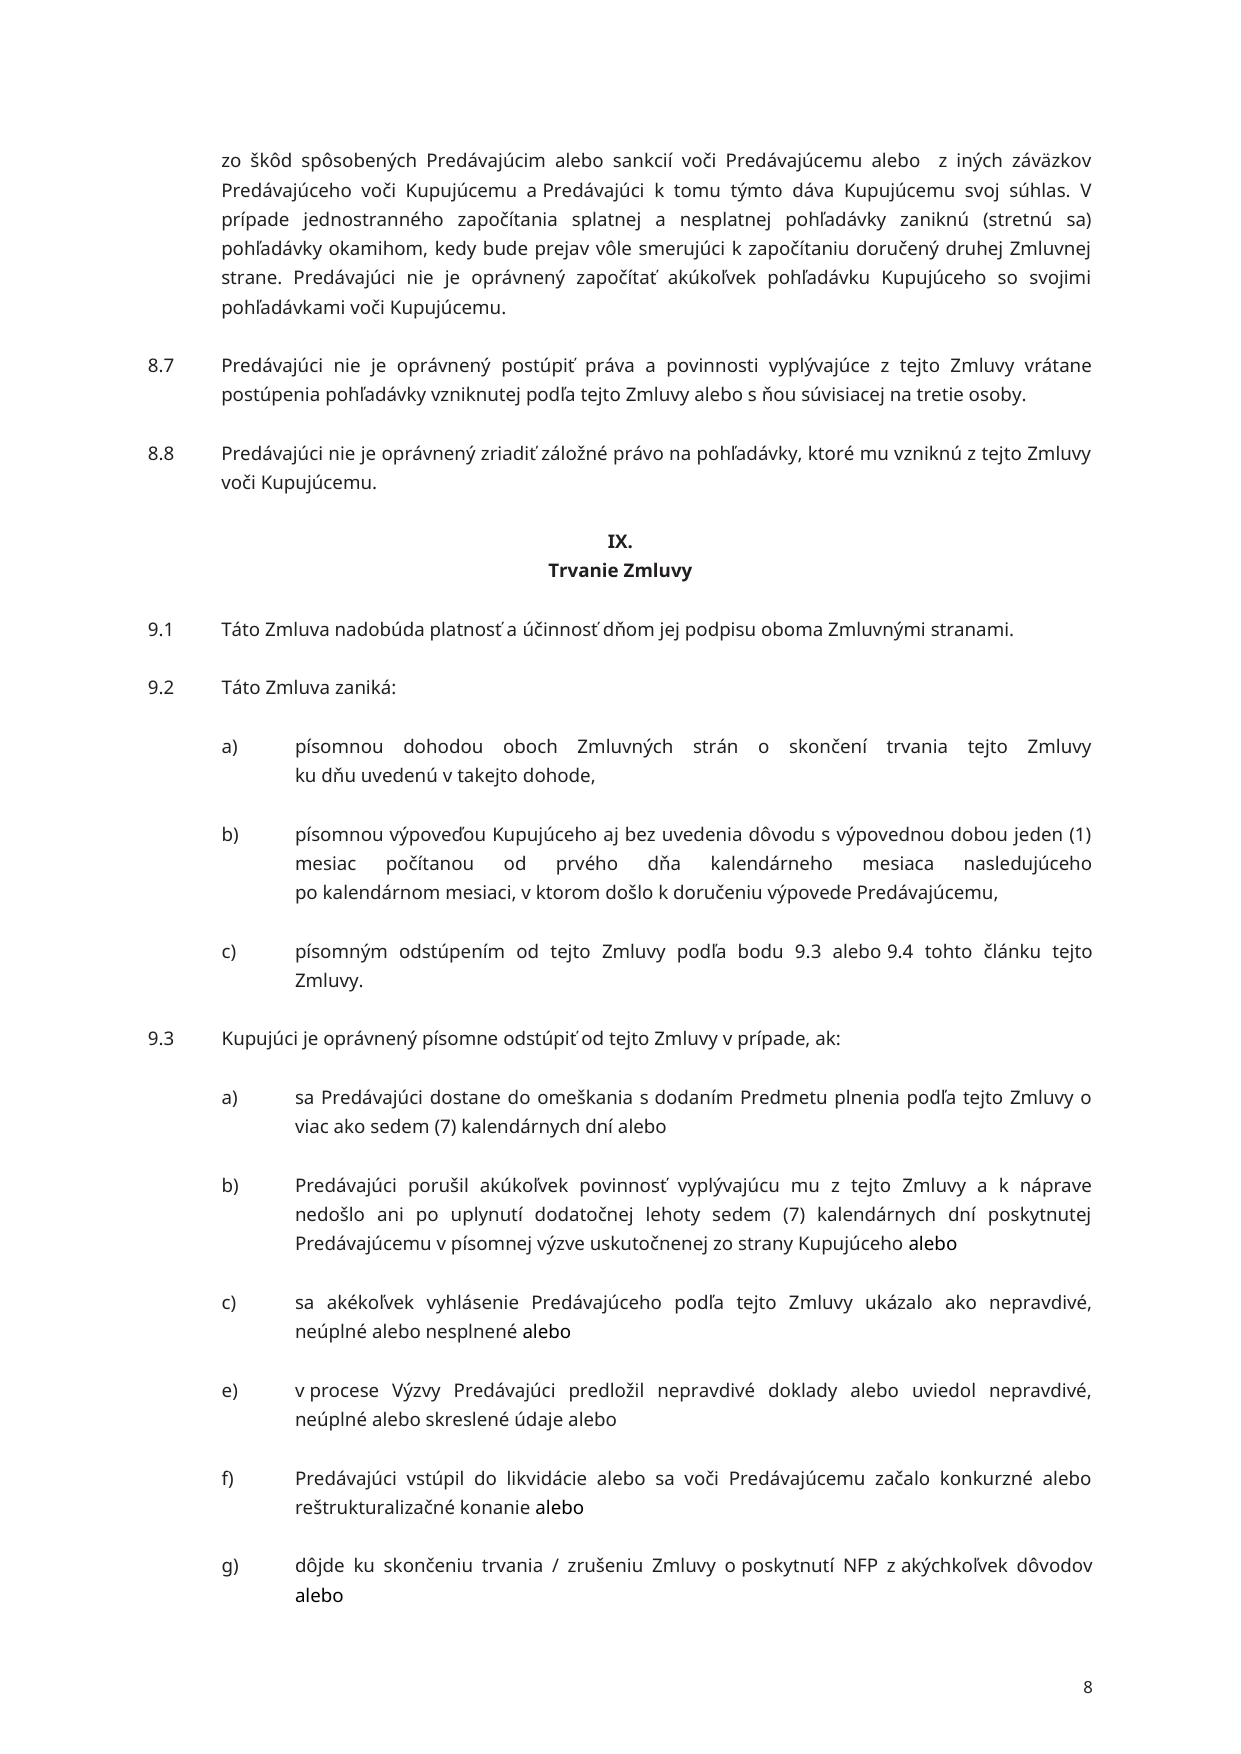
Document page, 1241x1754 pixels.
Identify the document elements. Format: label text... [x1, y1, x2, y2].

text c) sa akékoľvek vyhlásenie Predávajúceho podľa tejto Zmluvy ukázalo ako nepravdivé, neúplné alebo nesplnené alebo [221, 1289, 1093, 1344]
text 9.1 Táto Zmluva nadobúda platnosť a účinnosť dňom jej podpisu oboma Zmluvnými stranami. [148, 616, 1093, 641]
list Predávajúci vstúpil do likvidácie alebo sa voči Predávajúcemu začalo konkurzné alebo reštrukturalizačné konanie alebo [221, 1465, 1093, 1519]
text IX. [148, 528, 1093, 554]
text b) písomnou výpoveďou Kupujúceho aj bez uvedenia dôvodu s výpovednou dobou jeden (1) mesiac počítanou od prvého dňa kalendárneho mesiaca nasledujúceho po kalendárnom mesiaci, v ktorom došlo k doručeniu výpovede Predávajúcemu, [221, 821, 1093, 905]
text a) sa Predávajúci dostane do omeškania s dodaním Predmetu plnenia podľa tejto Zmluvy o viac ako sedem (7) kalendárnych dní alebo [221, 1084, 1093, 1139]
text 8.7 Predávajúci nie je oprávnený postúpiť práva a povinnosti vyplývajúce z tejto Zmluvy vrátane postúpenia pohľadávky vzniknutej podľa tejto Zmluvy alebo s ňou súvisiacej na tretie osoby. [148, 352, 1093, 407]
list v procese Výzvy Predávajúci predložil nepravdivé doklady alebo uviedol nepravdivé, neúplné alebo skreslené údaje alebo [221, 1377, 1093, 1432]
text b) Predávajúci porušil akúkoľvek povinnosť vyplývajúcu mu z tejto Zmluvy a k náprave nedošlo ani po uplynutí dodatočnej lehoty sedem (7) kalendárnych dní poskytnutej Predávajúcemu v písomnej výzve uskutočnenej zo strany Kupujúceho alebo [221, 1172, 1093, 1256]
text 9.3 Kupujúci je oprávnený písomne odstúpiť od tejto Zmluvy v prípade, ak: [148, 1026, 1093, 1051]
text c) písomným odstúpením od tejto Zmluvy podľa bodu 9.3 alebo 9.4 tohto článku tejto Zmluvy. [221, 938, 1093, 993]
text Trvanie Zmluvy [148, 557, 1093, 583]
list dôjde ku skončeniu trvania / zrušeniu Zmluvy o poskytnutí NFP z akýchkoľvek dôvodov alebo [221, 1553, 1093, 1607]
text 8.8 Predávajúci nie je oprávnený zriadiť záložné právo na pohľadávky, ktoré mu vzniknú z tejto Zmluvy voči Kupujúcemu. [148, 440, 1093, 495]
text a) písomnou dohodou oboch Zmluvných strán o skončení trvania tejto Zmluvy ku dňu uvedenú v takejto dohode, [221, 733, 1093, 788]
text 9.2 Táto Zmluva zaniká: [148, 674, 1093, 700]
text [148, 148, 1093, 319]
